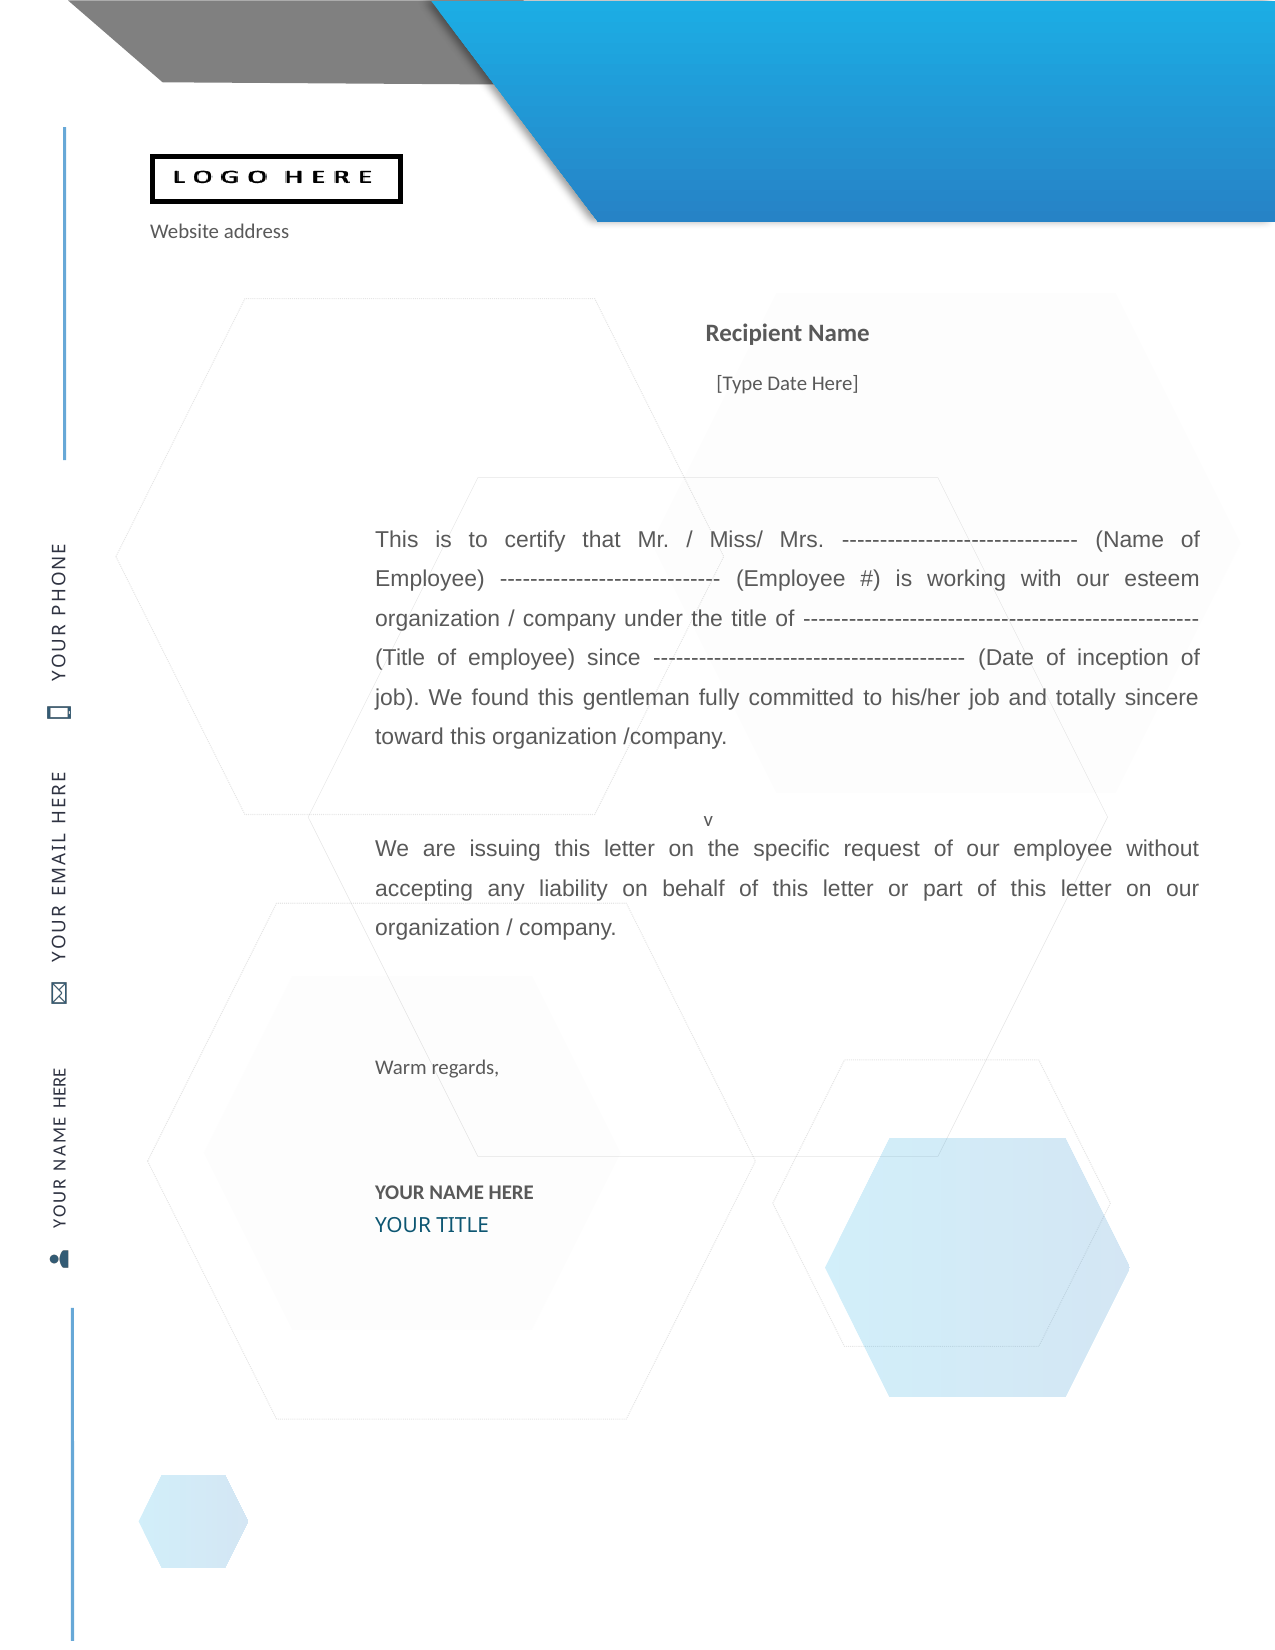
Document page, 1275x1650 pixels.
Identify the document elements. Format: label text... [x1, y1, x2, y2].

text This is to certify that Mr. / Miss/ Mrs. (Name of Employee) (Employee #) is working with our esteem organization / company under the title of (Title of employee) since (Date of inception of job). We found this gentleman fully committed to his/her job and totally sincere toward this organization /company. [375, 526, 1200, 749]
table_header [29, 490, 89, 700]
text We are issuing this letter on the specific request of our employee without accepting any liability on behalf of this letter or part of this letter on our organization / company. [375, 835, 1200, 941]
table_cell [29, 700, 89, 756]
picture [46, 1246, 72, 1272]
table_cell [29, 1247, 89, 1303]
picture [46, 700, 72, 725]
picture [46, 980, 72, 1006]
table_cell [29, 756, 89, 981]
table_cell [29, 981, 89, 1037]
table_cell [29, 1037, 89, 1247]
